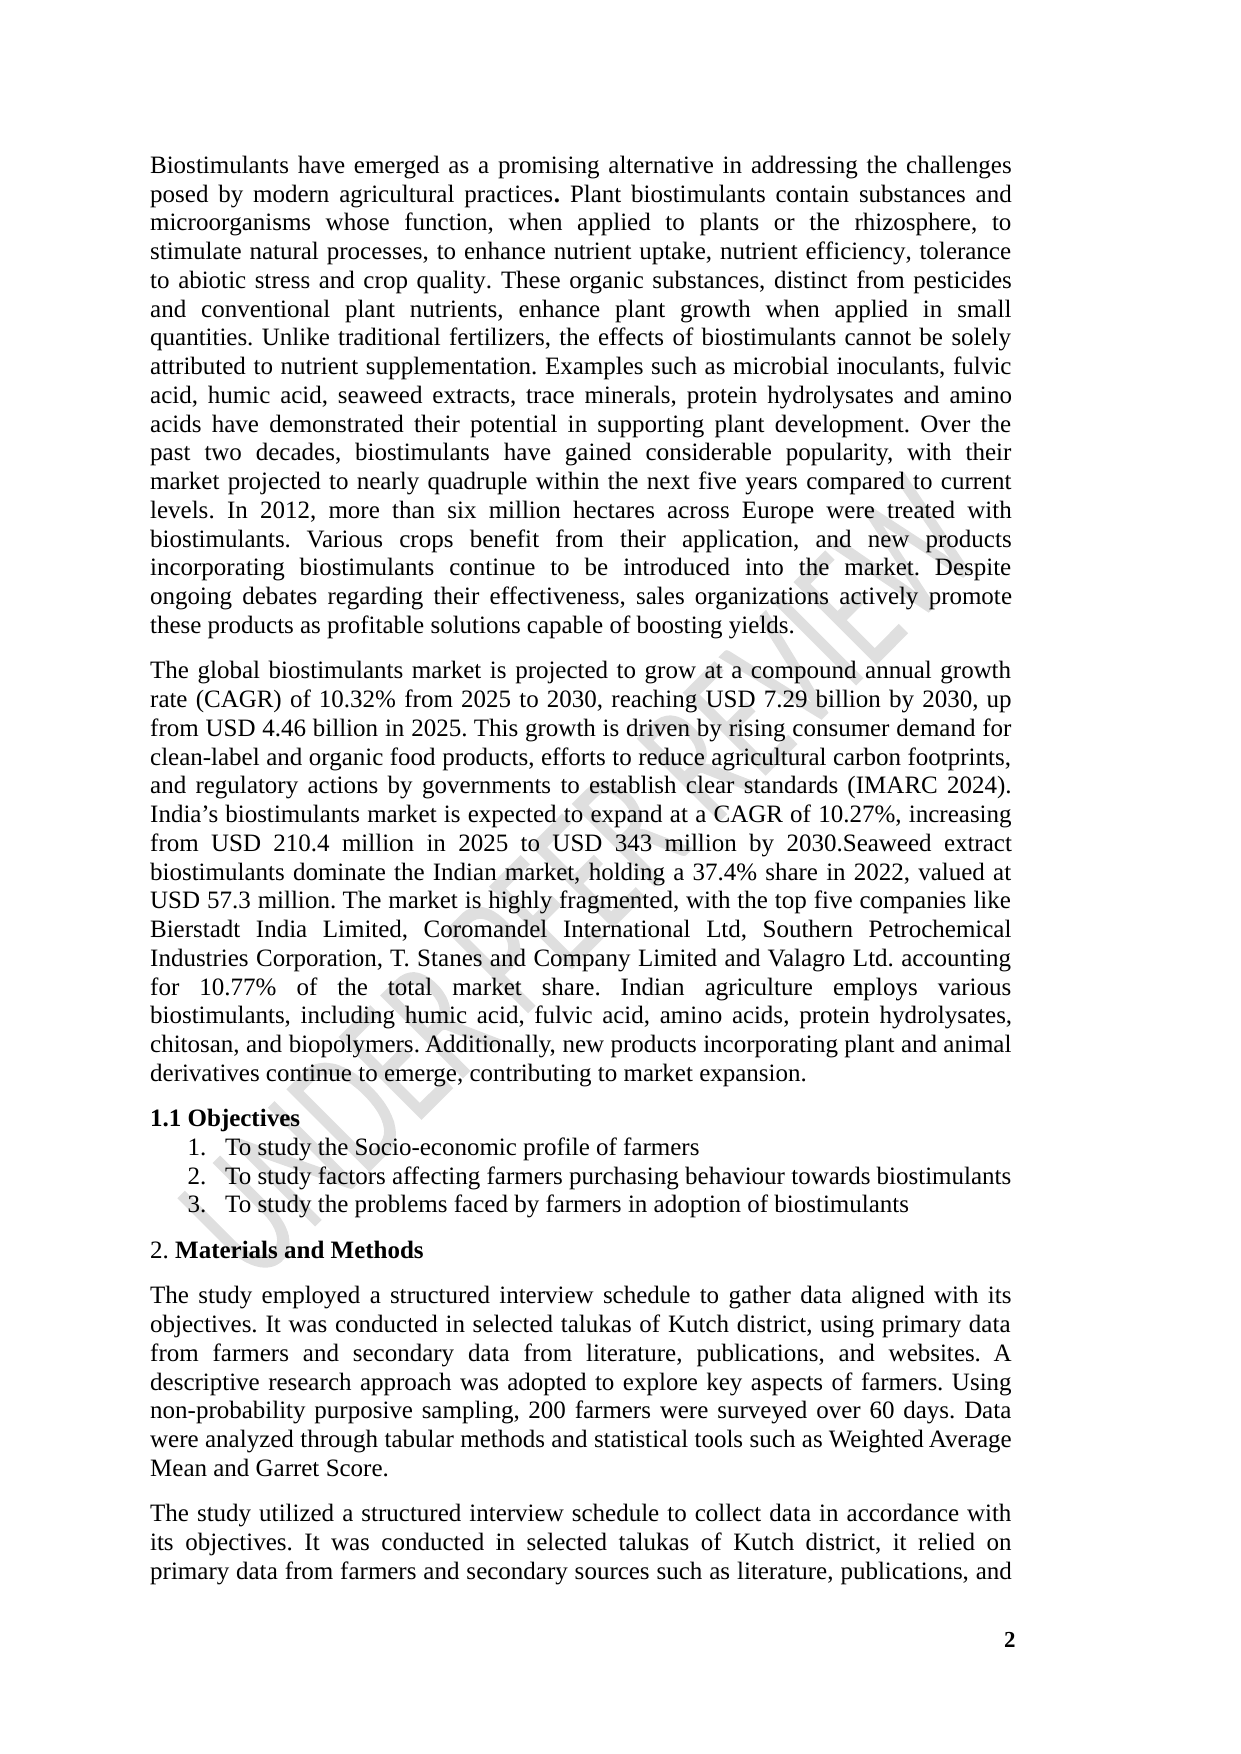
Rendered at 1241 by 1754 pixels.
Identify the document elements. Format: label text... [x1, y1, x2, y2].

text 2. Materials and Methods [150, 1235, 1015, 1264]
list To study factors affecting farmers purchasing behaviour towards biostimulants [187, 1161, 1015, 1189]
list Objectives [150, 1103, 1012, 1132]
list To study the Socio-economic profile of farmers [187, 1132, 1015, 1161]
text Biostimulants have emerged as a promising alternative in addressing the challenges posed by modern agricultural practices. Plant biostimulants contain substances and microorganisms whose function, when applied to plants or the rhizosphere, to stimulate natural processes, to enhance nutrient uptake, nutrient efficiency, tolerance to abiotic stress and crop quality. These organic substances, distinct from pesticides and conventional plant nutrients, enhance plant growth when applied in small quantities. Unlike traditional fertilizers, the effects of biostimulants cannot be solely attributed to nutrient supplementation. Examples such as microbial inoculants, fulvic acid, humic acid, seaweed extracts, trace minerals, protein hydrolysates and amino acids have demonstrated their potential in supporting plant development. Over the past two decades, biostimulants have gained considerable popularity, with their market projected to nearly quadruple within the next five years compared to current levels. In 2012, more than six million hectares across Europe were treated with biostimulants. Various crops benefit from their application, and new products incorporating biostimulants continue to be introduced into the market. Despite ongoing debates regarding their effectiveness, sales organizations actively promote these products as profitable solutions capable of boosting yields. [150, 150, 1012, 639]
list To study the problems faced by farmers in adoption of biostimulants [187, 1189, 1015, 1218]
text The global biostimulants market is projected to grow at a compound annual growth rate (CAGR) of 10.32% from 2025 to 2030, reaching USD 7.29 billion by 2030, up from USD 4.46 billion in 2025. This growth is driven by rising consumer demand for clean-label and organic food products, efforts to reduce agricultural carbon footprints, and regulatory actions by governments to establish clear standards (IMARC 2024). India’s biostimulants market is expected to expand at a CAGR of 10.27%, increasing from USD 210.4 million in 2025 to USD 343 million by 2030.Seaweed extract biostimulants dominate the Indian market, holding a 37.4% share in 2022, valued at USD 57.3 million. The market is highly fragmented, with the top five companies like Bierstadt India Limited, Coromandel International Ltd, Southern Petrochemical Industries Corporation, T. Stanes and Company Limited and Valagro Ltd. accounting for 10.77% of the total market share. Indian agriculture employs various biostimulants, including humic acid, fulvic acid, amino acids, protein hydrolysates, chitosan, and biopolymers. Additionally, new products incorporating plant and animal derivatives continue to emerge, contributing to market expansion. [150, 655, 1012, 1087]
text The study employed a structured interview schedule to gather data aligned with its objectives. It was conducted in selected talukas of Kutch district, using primary data from farmers and secondary data from literature, publications, and websites. A descriptive research approach was adopted to explore key aspects of farmers. Using non-probability purposive sampling, 200 farmers were surveyed over 60 days. Data were analyzed through tabular methods and statistical tools such as Weighted Average Mean and Garret Score. [150, 1280, 1012, 1482]
